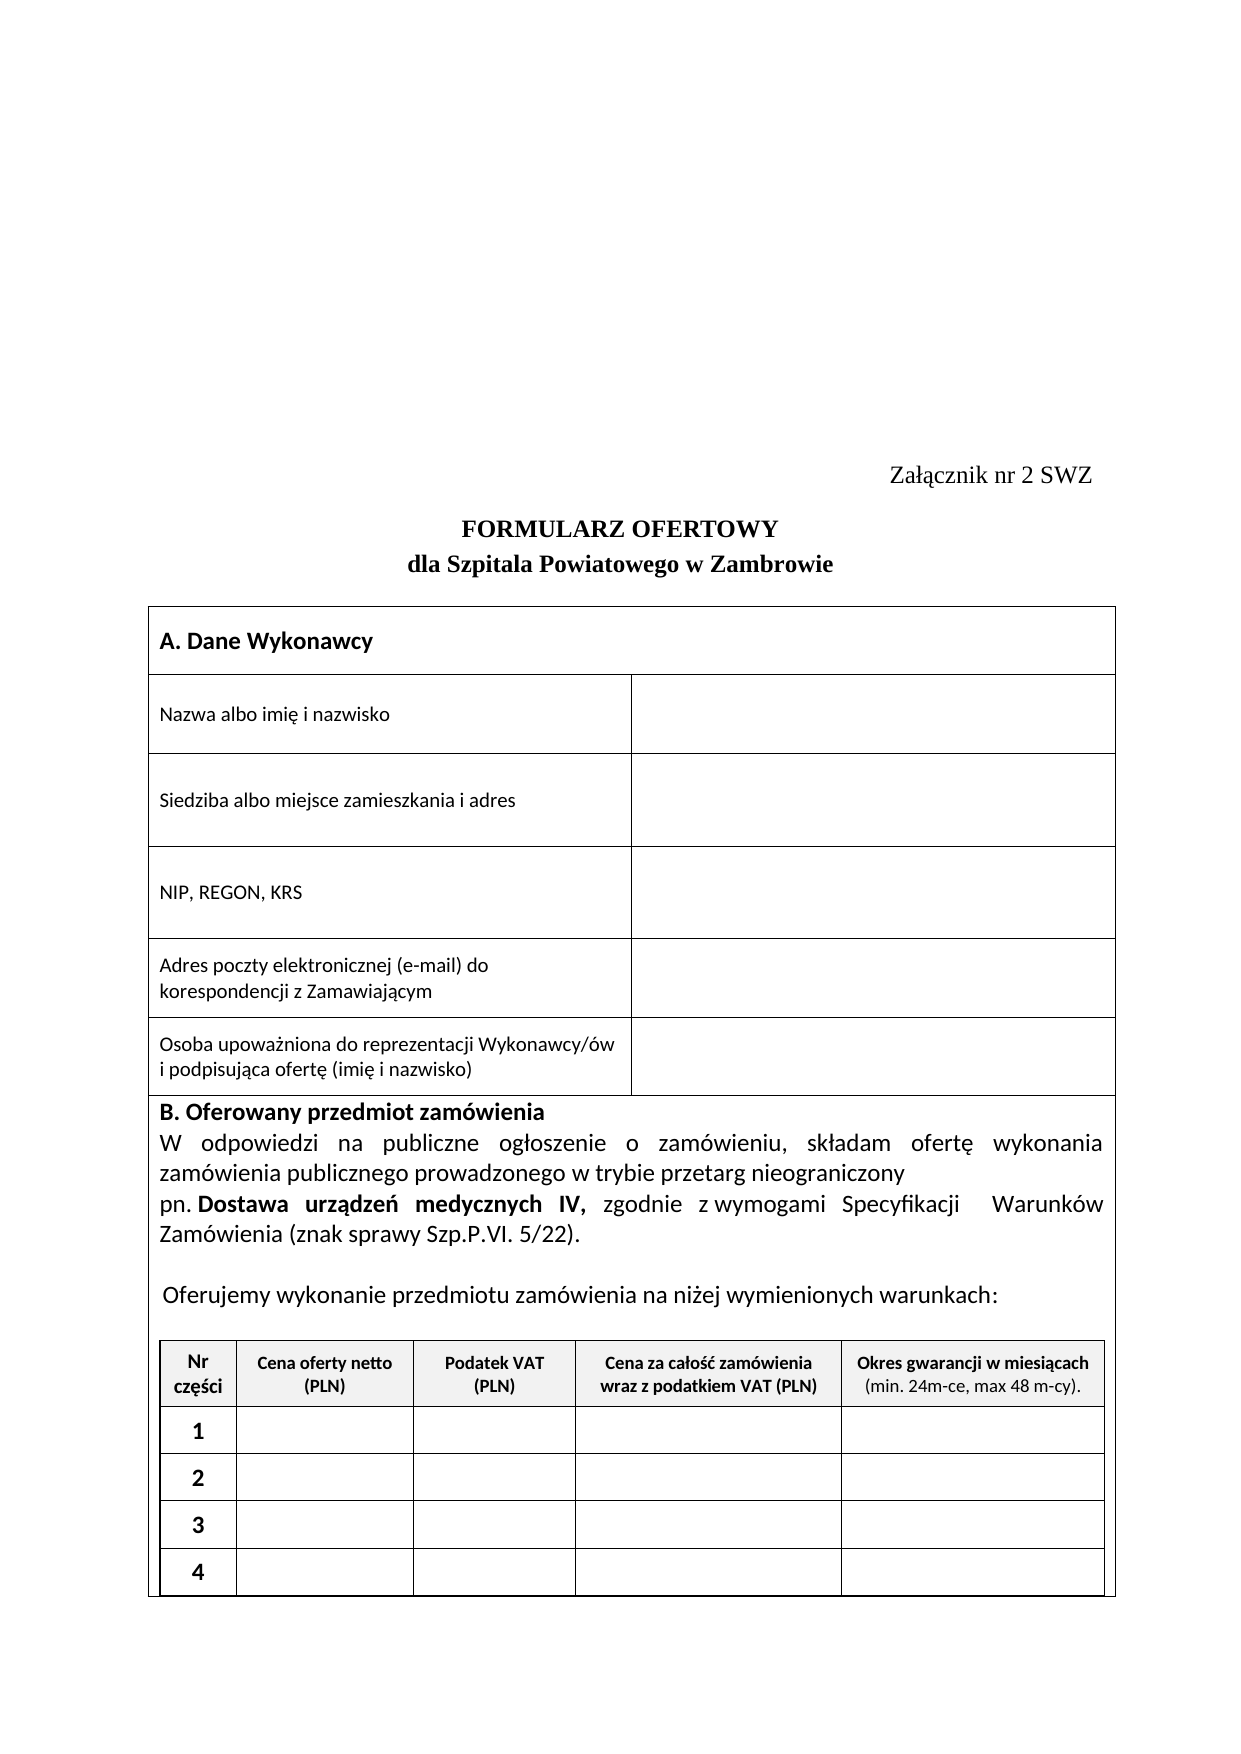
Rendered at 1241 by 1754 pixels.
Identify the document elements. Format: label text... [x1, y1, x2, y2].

text dla Szpitala Powiatowego w Zambrowie [148, 549, 1093, 578]
table_cell Osoba upoważniona do reprezentacji Wykonawcy/ów i podpisująca ofertę (imię i nazwisko) [149, 1018, 631, 1095]
table_cell NIP, REGON, KRS [149, 847, 631, 938]
table_cell [632, 1018, 1115, 1095]
subtitle FORMULARZ OFERTOWY [148, 514, 1093, 543]
table_cell Adres poczty elektronicznej (e-mail) do korespondencji z Zamawiającym [149, 939, 631, 1017]
table_header A. Dane Wykonawcy [149, 607, 1115, 674]
table_cell [632, 675, 1115, 753]
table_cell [149, 1096, 1115, 1596]
table_cell Siedziba albo miejsce zamieszkania i adres [149, 754, 631, 846]
table_cell [632, 754, 1115, 846]
subtitle Załącznik nr 2 SWZ [148, 460, 1093, 489]
table_cell [632, 939, 1115, 1017]
table_cell Nazwa albo imię i nazwisko [149, 675, 631, 753]
table_cell [632, 847, 1115, 938]
